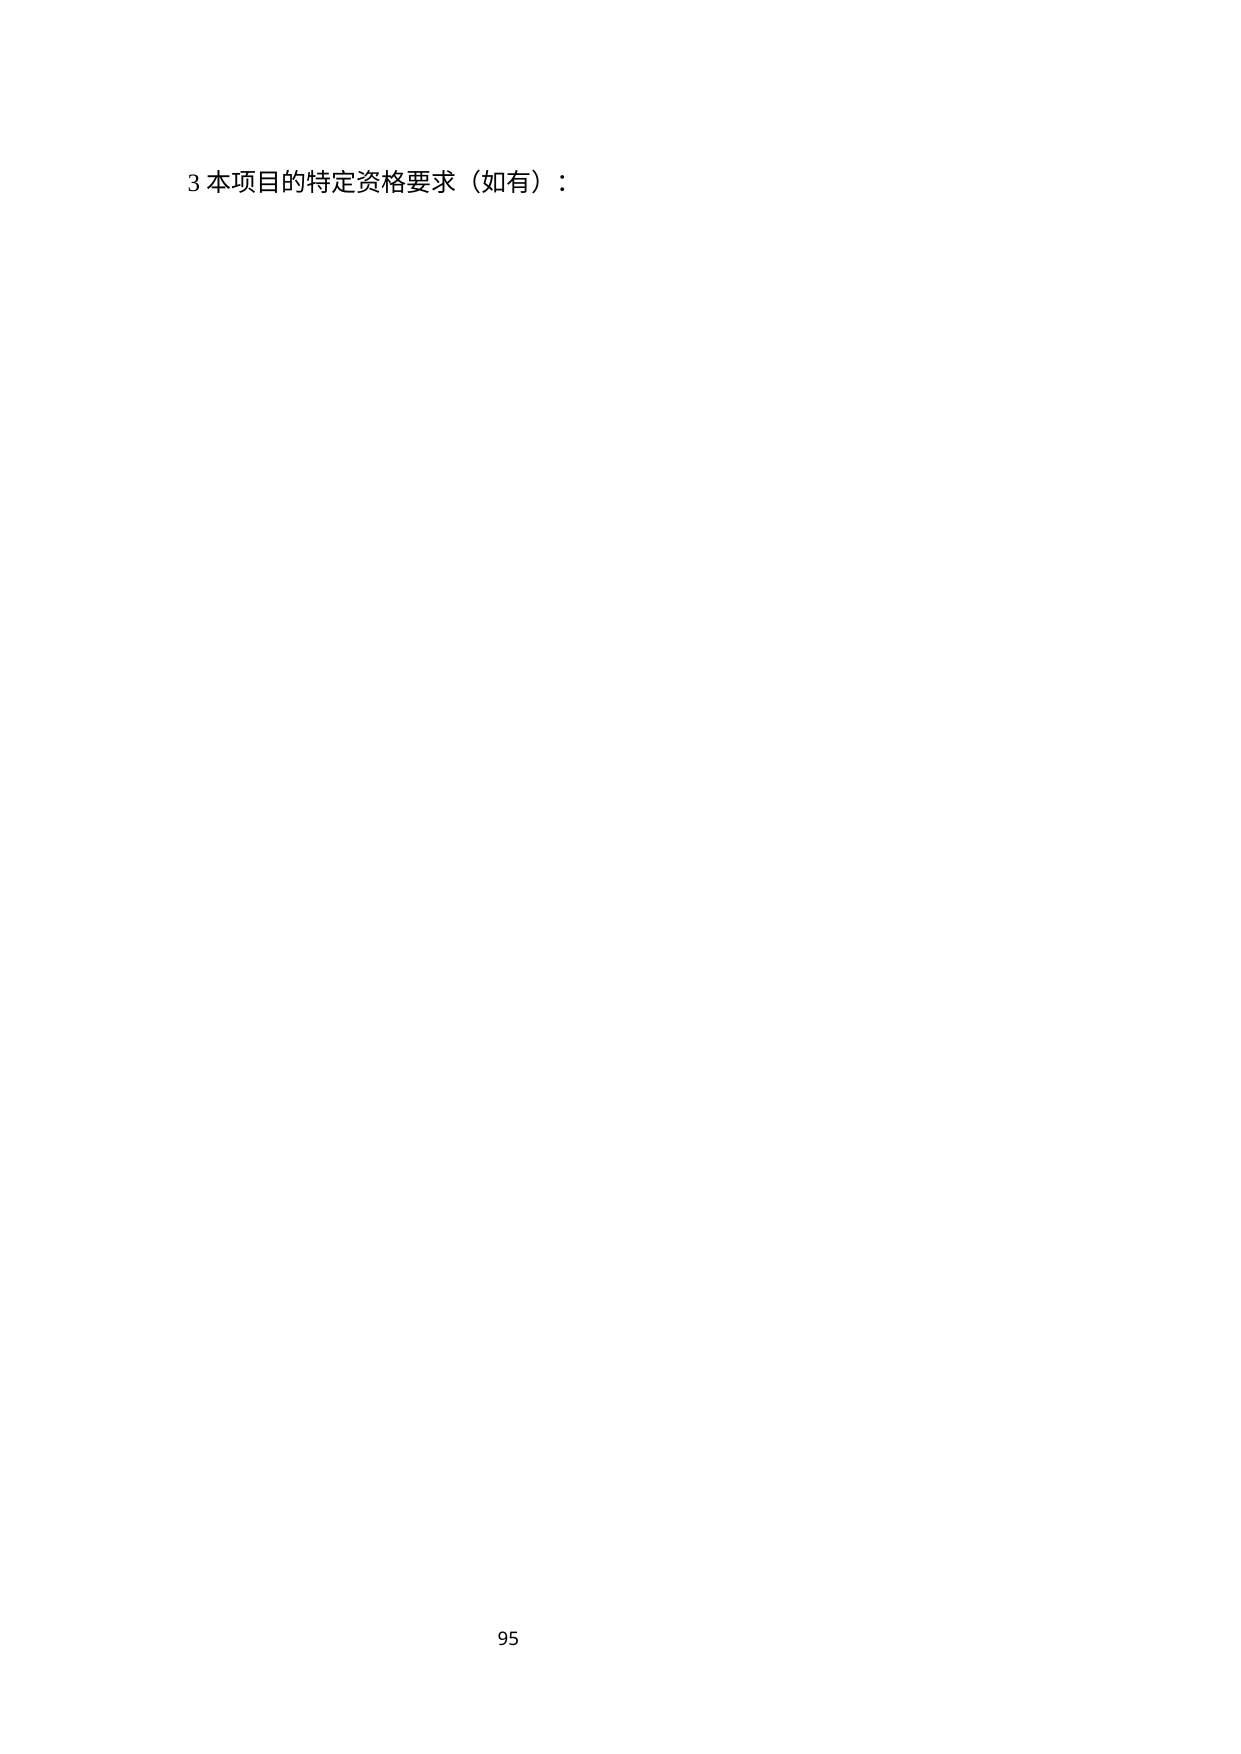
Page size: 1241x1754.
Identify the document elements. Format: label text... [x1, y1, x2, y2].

text 3 本项目的特定资格要求（如有）： [187, 162, 1107, 198]
